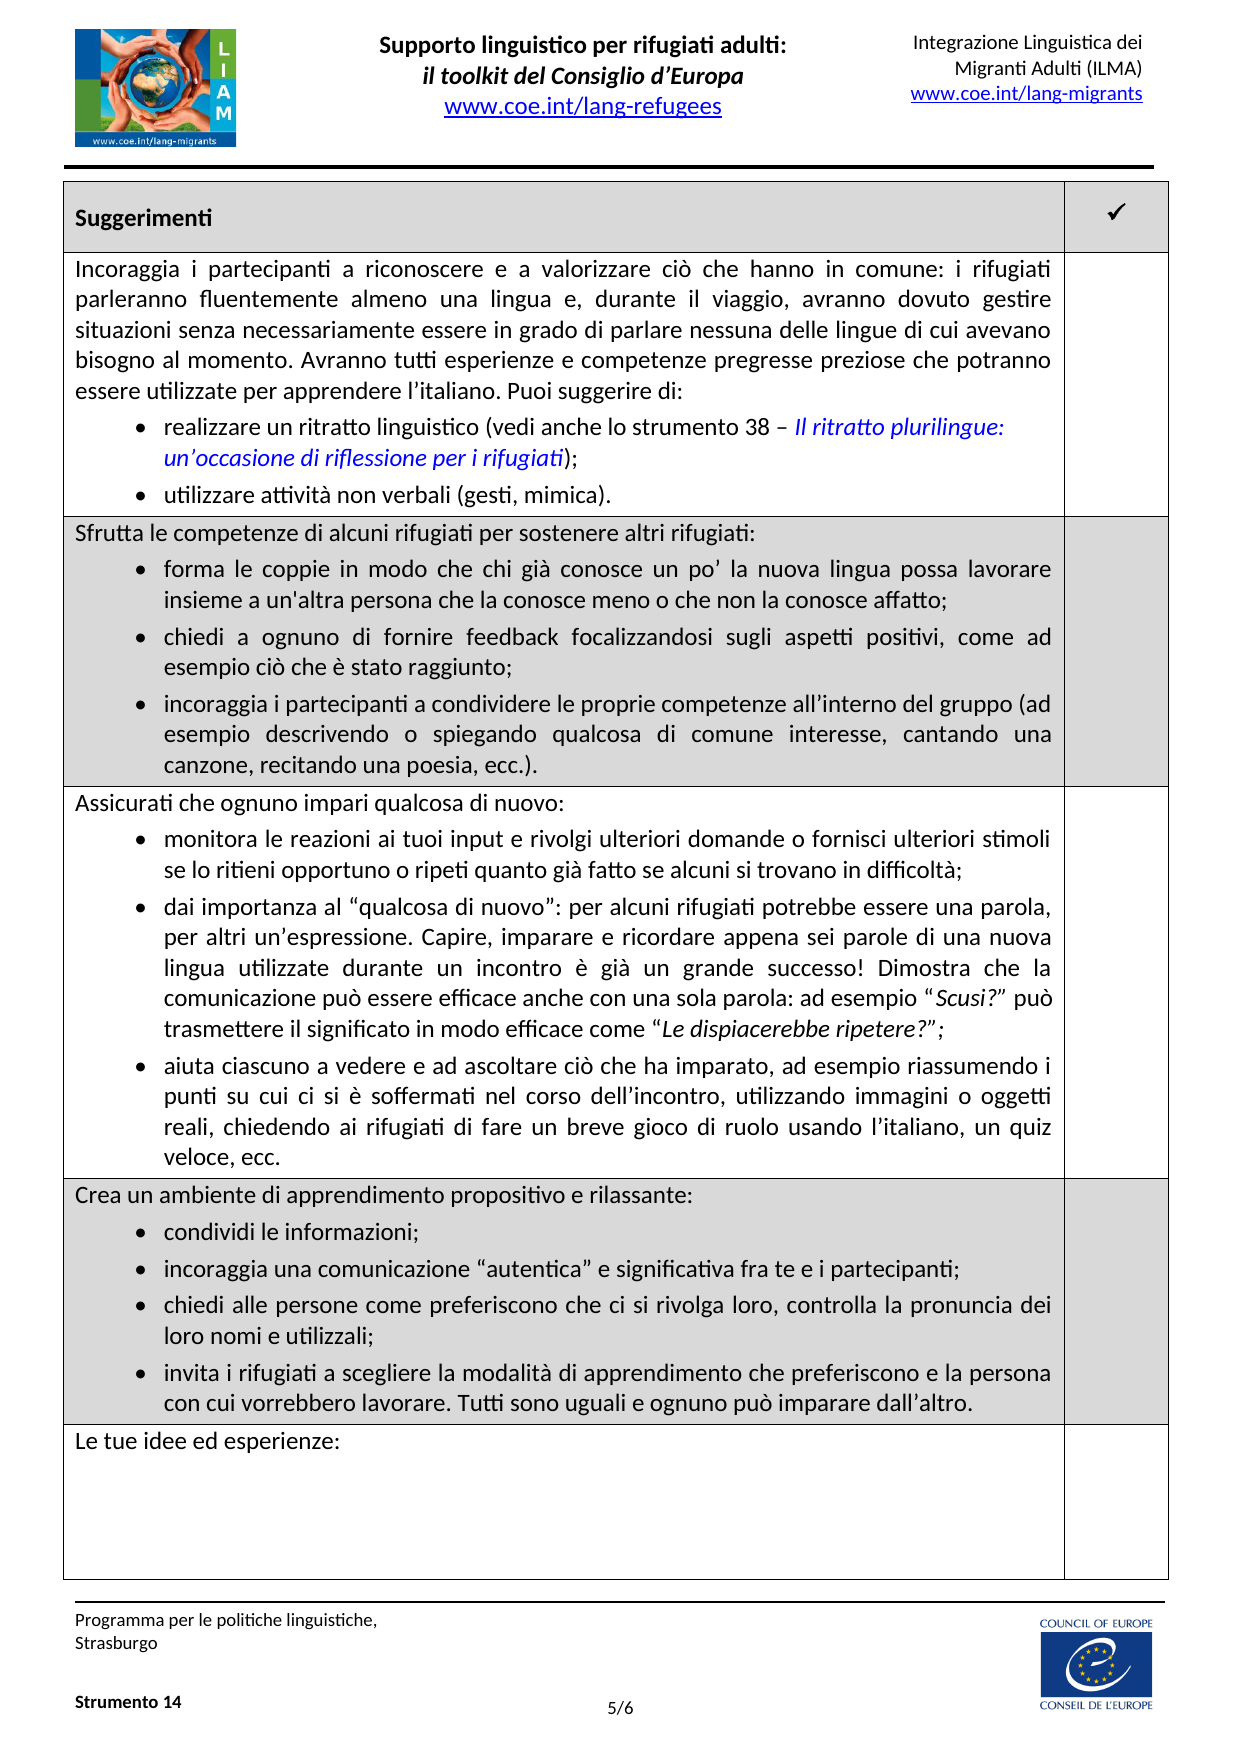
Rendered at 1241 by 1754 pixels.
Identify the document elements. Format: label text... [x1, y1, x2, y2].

table_cell Le tue idee ed esperienze: [64, 1425, 1064, 1579]
table_header [1065, 182, 1168, 252]
picture [1026, 1608, 1166, 1720]
table_header Suggerimenti [64, 182, 1064, 252]
table_cell [1065, 253, 1168, 516]
table_cell [1065, 1179, 1168, 1424]
table_cell [1065, 517, 1168, 786]
table_cell [1065, 1425, 1168, 1579]
table_cell Incoraggia i partecipanti a riconoscere e a valorizzare ciò che hanno in comune: i rifugiati parleranno fluentemente almeno una lingua e, durante il viaggio, avranno dovuto gestire situazioni senza necessariamente essere in grado di parlare nessuna delle lingue di cui avevano bisogno al momento. Avranno tutti esperienze e competenze pregresse preziose che potranno essere utilizzate per apprendere l’italiano. Puoi suggerire di: realizzare un ritratto linguistico (vedi anche lo strumento 38 – Il ritratto plurilingue: un’occasione di riflessione per i rifugiati); utilizzare attività non verbali (gesti, mimica). [64, 253, 1064, 516]
table_cell Crea un ambiente di apprendimento propositivo e rilassante: condividi le informazioni; incoraggia una comunicazione “autentica” e significativa fra te e i partecipanti; chiedi alle persone come preferiscono che ci si rivolga loro, controlla la pronuncia dei loro nomi e utilizzali; invita i rifugiati a scegliere la modalità di apprendimento che preferiscono e la persona con cui vorrebbero lavorare. Tutti sono uguali e ognuno può imparare dall’altro. [64, 1179, 1064, 1424]
table_cell [1065, 787, 1168, 1178]
table_cell Assicurati che ognuno impari qualcosa di nuovo: monitora le reazioni ai tuoi input e rivolgi ulteriori domande o fornisci ulteriori stimoli se lo ritieni opportuno o ripeti quanto già fatto se alcuni si trovano in difficoltà; dai importanza al “qualcosa di nuovo”: per alcuni rifugiati potrebbe essere una parola, per altri un’espressione. Capire, imparare e ricordare appena sei parole di una nuova lingua utilizzate durante un incontro è già un grande successo! Dimostra che la comunicazione può essere efficace anche con una sola parola: ad esempio “Scusi?” può trasmettere il significato in modo efficace come “Le dispiacerebbe ripetere?”; aiuta ciascuno a vedere e ad ascoltare ciò che ha imparato, ad esempio riassumendo i punti su cui ci si è soffermati nel corso dell’incontro, utilizzando immagini o oggetti reali, chiedendo ai rifugiati di fare un breve gioco di ruolo usando l’italiano, un quiz veloce, ecc. [64, 787, 1064, 1178]
picture [75, 29, 237, 147]
table_cell Sfrutta le competenze di alcuni rifugiati per sostenere altri rifugiati: forma le coppie in modo che chi già conosce un po’ la nuova lingua possa lavorare insieme a un'altra persona che la conosce meno o che non la conosce affatto; chiedi a ognuno di fornire feedback focalizzandosi sugli aspetti positivi, come ad esempio ciò che è stato raggiunto; incoraggia i partecipanti a condividere le proprie competenze all’interno del gruppo (ad esempio descrivendo o spiegando qualcosa di comune interesse, cantando una canzone, recitando una poesia, ecc.). [64, 517, 1064, 786]
picture [217, 85, 231, 99]
picture [216, 106, 231, 120]
